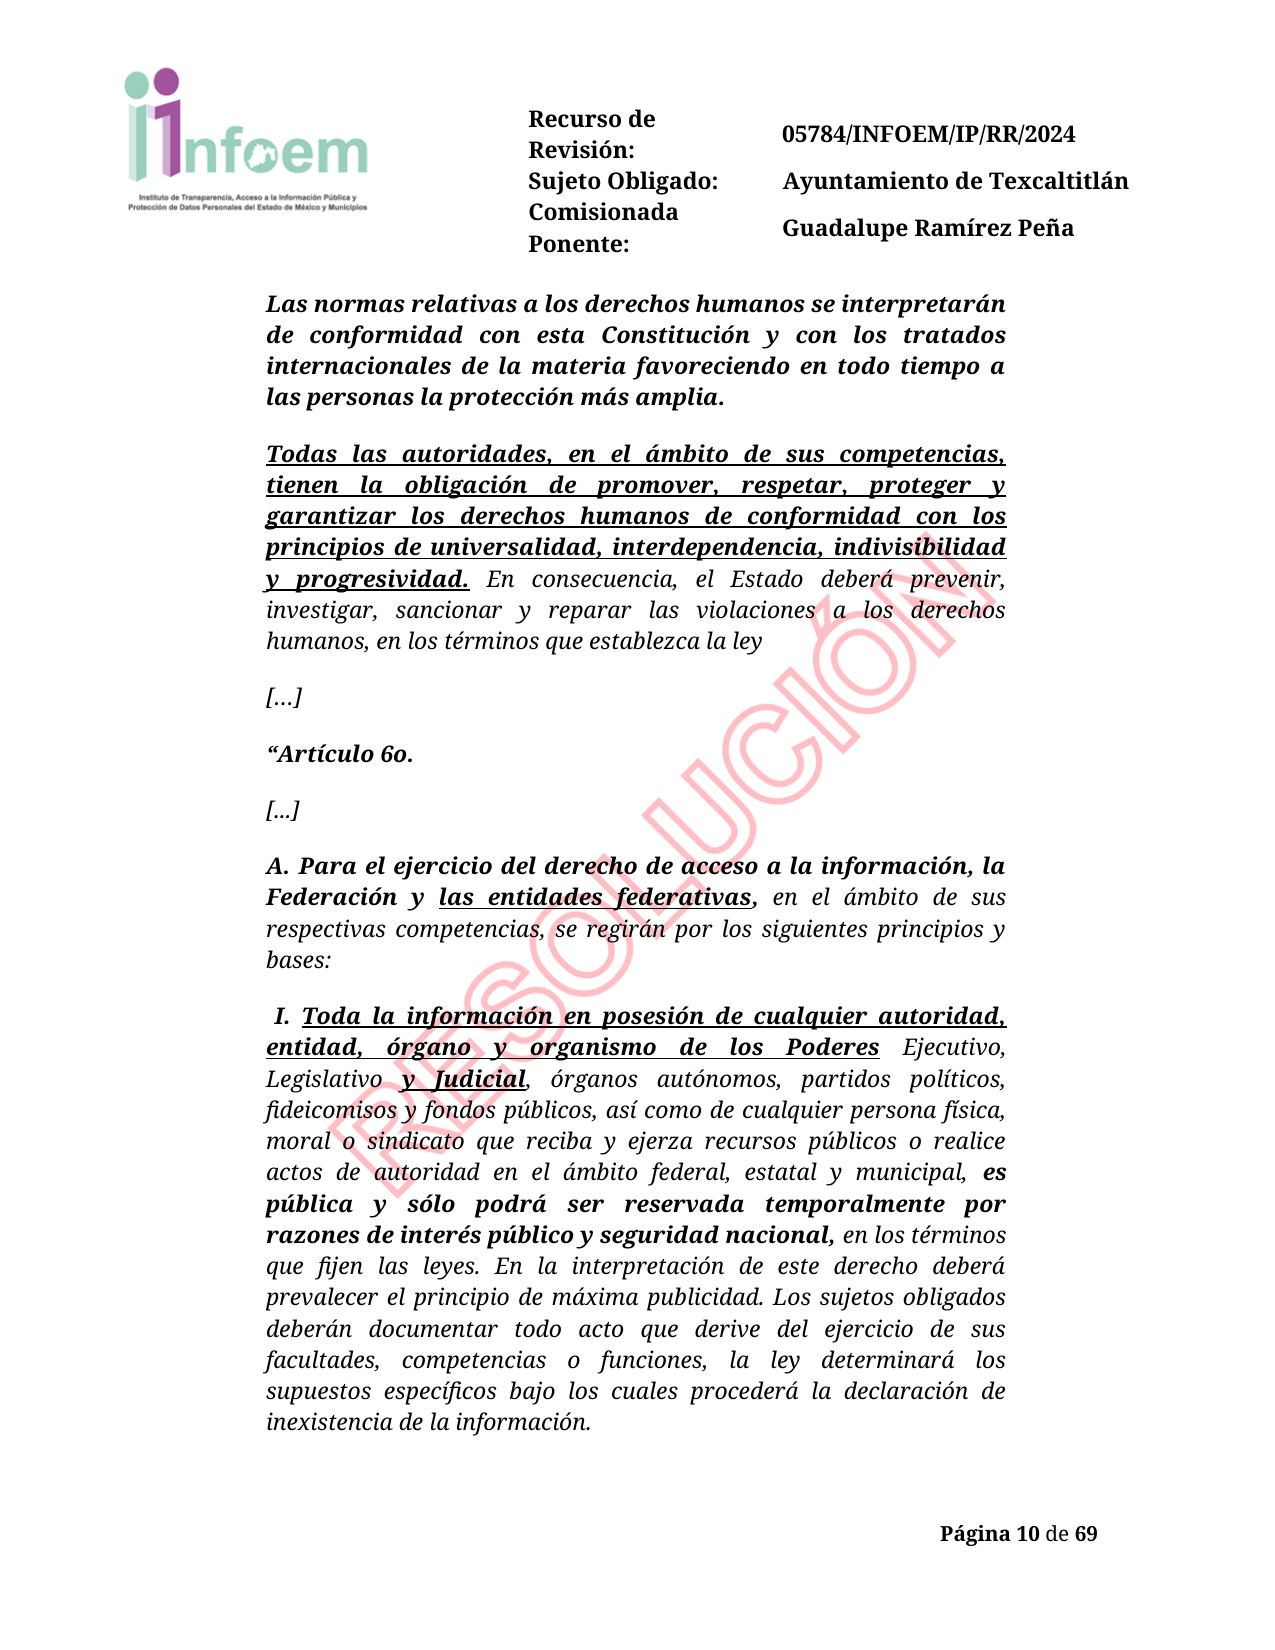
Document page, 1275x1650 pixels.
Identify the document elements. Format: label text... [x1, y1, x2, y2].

text […] [266, 681, 1009, 713]
text [...] [266, 794, 1004, 825]
text A. Para el ejercicio del derecho de acceso a la información, la Federación y las entidades federativas, en el ámbito de sus respectivas competencias, se regirán por los siguientes principios y bases: [266, 850, 1009, 975]
text Todas las autoridades, en el ámbito de sus competencias, tienen la obligación de promover, respetar, proteger y garantizar los derechos humanos de conformidad con los principios de universalidad, interdependencia, indivisibilidad y progresividad. En consecuencia, el Estado deberá prevenir, investigar, sancionar y reparar las violaciones a los derechos humanos, en los términos que establezca la ley [266, 438, 1009, 656]
text Las normas relativas a los derechos humanos se interpretarán de conformidad con esta Constitución y con los tratados internacionales de la materia favoreciendo en todo tiempo a las personas la protección más amplia. [266, 288, 1009, 413]
text “Artículo 6o. [266, 738, 1004, 769]
text I. Toda la información en posesión de cualquier autoridad, entidad, órgano y organismo de los Poderes Ejecutivo, Legislativo y Judicial, órganos autónomos, partidos políticos, fideicomisos y fondos públicos, así como de cualquier persona física, moral o sindicato que reciba y ejerza recursos públicos o realice actos de autoridad en el ámbito federal, estatal y municipal, es pública y sólo podrá ser reservada temporalmente por razones de interés público y seguridad nacional, en los términos que fijen las leyes. En la interpretación de este derecho deberá prevalecer el principio de máxima publicidad. Los sujetos obligados deberán documentar todo acto que derive del ejercicio de sus facultades, competencias o funciones, la ley determinará los supuestos específicos bajo los cuales procederá la declaración de inexistencia de la información. [266, 1000, 1009, 1438]
picture [4, 8, 1275, 1650]
